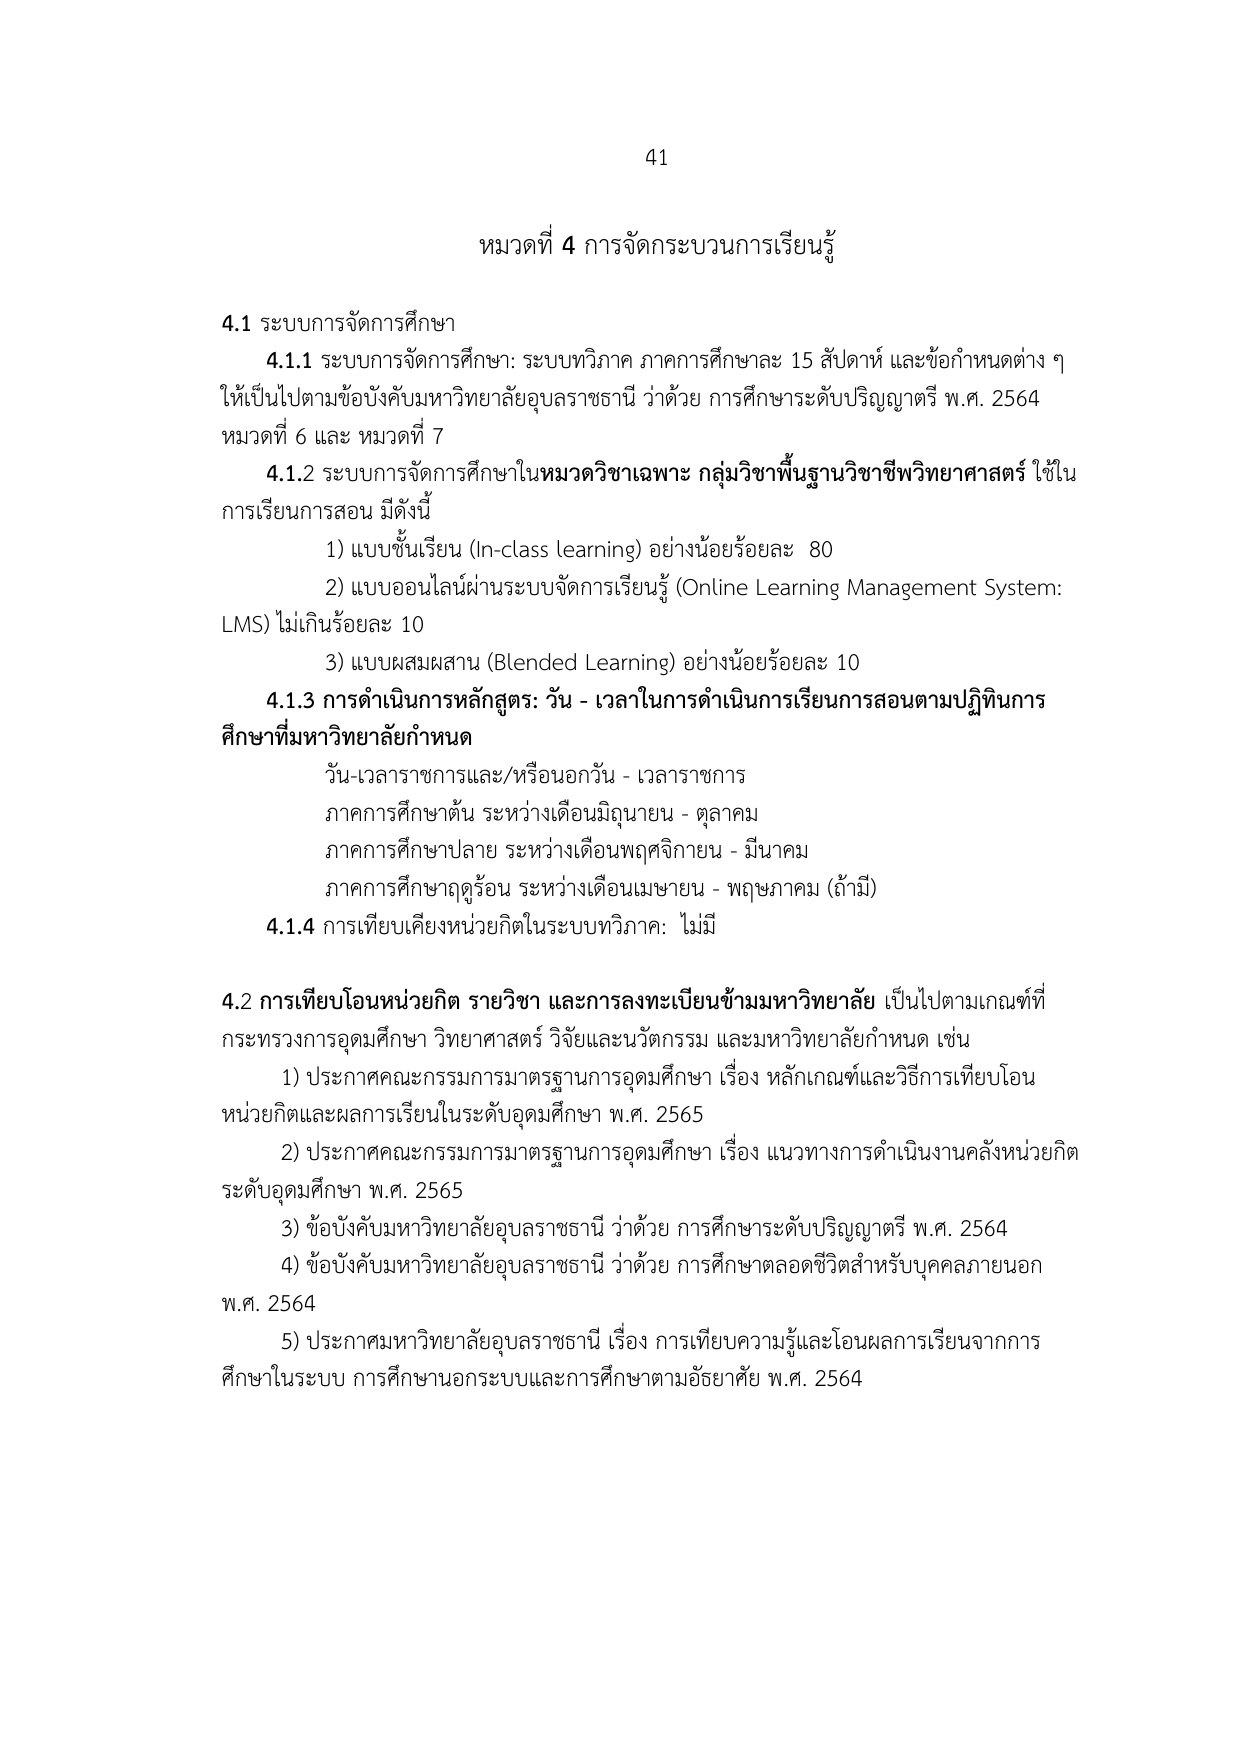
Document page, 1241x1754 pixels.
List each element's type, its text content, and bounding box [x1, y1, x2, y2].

text 4.1.1 ระบบการจัดการศึกษา: ระบบทวิภาค ภาคการศึกษาละ 15 สัปดาห์ และข้อกำหนดต่าง ๆ ให้เป็นไปตามข้อบังคับมหาวิทยาลัยอุบลราชธานี ว่าด้วย การศึกษาระดับปริญญาตรี พ.ศ. 2564 หมวดที่ 6 และ หมวดที่ 7 [221, 339, 1092, 452]
text 4.1.2 ระบบการจัดการศึกษาในหมวดวิชาเฉพาะ กลุ่มวิชาพื้นฐานวิชาชีพวิทยาศาสตร์ ใช้ในการเรียนการสอน มีดังนี้ [221, 452, 1092, 528]
text ภาคการศึกษาปลาย ระหว่างเดือนพฤศจิกายน - มีนาคม [221, 829, 1092, 867]
text 4.1.4 การเทียบเคียงหน่วยกิตในระบบทวิภาค: ไม่มี [221, 905, 1092, 943]
text 4.2 การเทียบโอนหน่วยกิต รายวิชา และการลงทะเบียนข้ามมหาวิทยาลัย เป็นไปตามเกณฑ์ที่กระทรวงการอุดมศึกษา วิทยาศาสตร์ วิจัยและนวัตกรรม และมหาวิทยาลัยกำหนด เช่น [221, 980, 1092, 1056]
text 5) ประกาศมหาวิทยาลัยอุบลราชธานี เรื่อง การเทียบความรู้และโอนผลการเรียนจากการศึกษาในระบบ การศึกษานอกระบบและการศึกษาตามอัธยาศัย พ.ศ. 2564 [221, 1320, 1092, 1395]
text หมวดที่ 4 การจัดกระบวนการเรียนรู้ [221, 221, 1092, 264]
text 3) ข้อบังคับมหาวิทยาลัยอุบลราชธานี ว่าด้วย การศึกษาระดับปริญญาตรี พ.ศ. 2564 [221, 1207, 1092, 1244]
text วัน-เวลาราชการและ/หรือนอกวัน - เวลาราชการ [221, 754, 1092, 792]
text ภาคการศึกษาฤดูร้อน ระหว่างเดือนเมษายน - พฤษภาคม (ถ้ามี) [221, 867, 1092, 905]
text ภาคการศึกษาต้น ระหว่างเดือนมิถุนายน - ตุลาคม [221, 792, 1092, 829]
text 4) ข้อบังคับมหาวิทยาลัยอุบลราชธานี ว่าด้วย การศึกษาตลอดชีวิตสำหรับบุคคลภายนอก พ.ศ. 2564 [221, 1244, 1092, 1320]
text 4.1 ระบบการจัดการศึกษา [221, 302, 1092, 339]
text 2) ประกาศคณะกรรมการมาตรฐานการอุดมศึกษา เรื่อง แนวทางการดำเนินงานคลังหน่วยกิต ระดับอุดมศึกษา พ.ศ. 2565 [221, 1131, 1092, 1207]
text 4.1.3 การดำเนินการหลักสูตร: วัน - เวลาในการดำเนินการเรียนการสอนตามปฏิทินการศึกษาที่มหาวิทยาลัยกำหนด [221, 679, 1092, 754]
text 1) แบบชั้นเรียน (In-class learning) อย่างน้อยร้อยละ 80 [221, 528, 1092, 566]
text 3) แบบผสมผสาน (Blended Learning) อย่างน้อยร้อยละ 10 [221, 641, 1092, 679]
text 2) แบบออนไลน์ผ่านระบบจัดการเรียนรู้ (Online Learning Management System: LMS) ไม่เกินร้อยละ 10 [221, 566, 1092, 641]
text 1) ประกาศคณะกรรมการมาตรฐานการอุดมศึกษา เรื่อง หลักเกณฑ์และวิธีการเทียบโอน หน่วยกิตและผลการเรียนในระดับอุดมศึกษา พ.ศ. 2565 [221, 1056, 1092, 1131]
